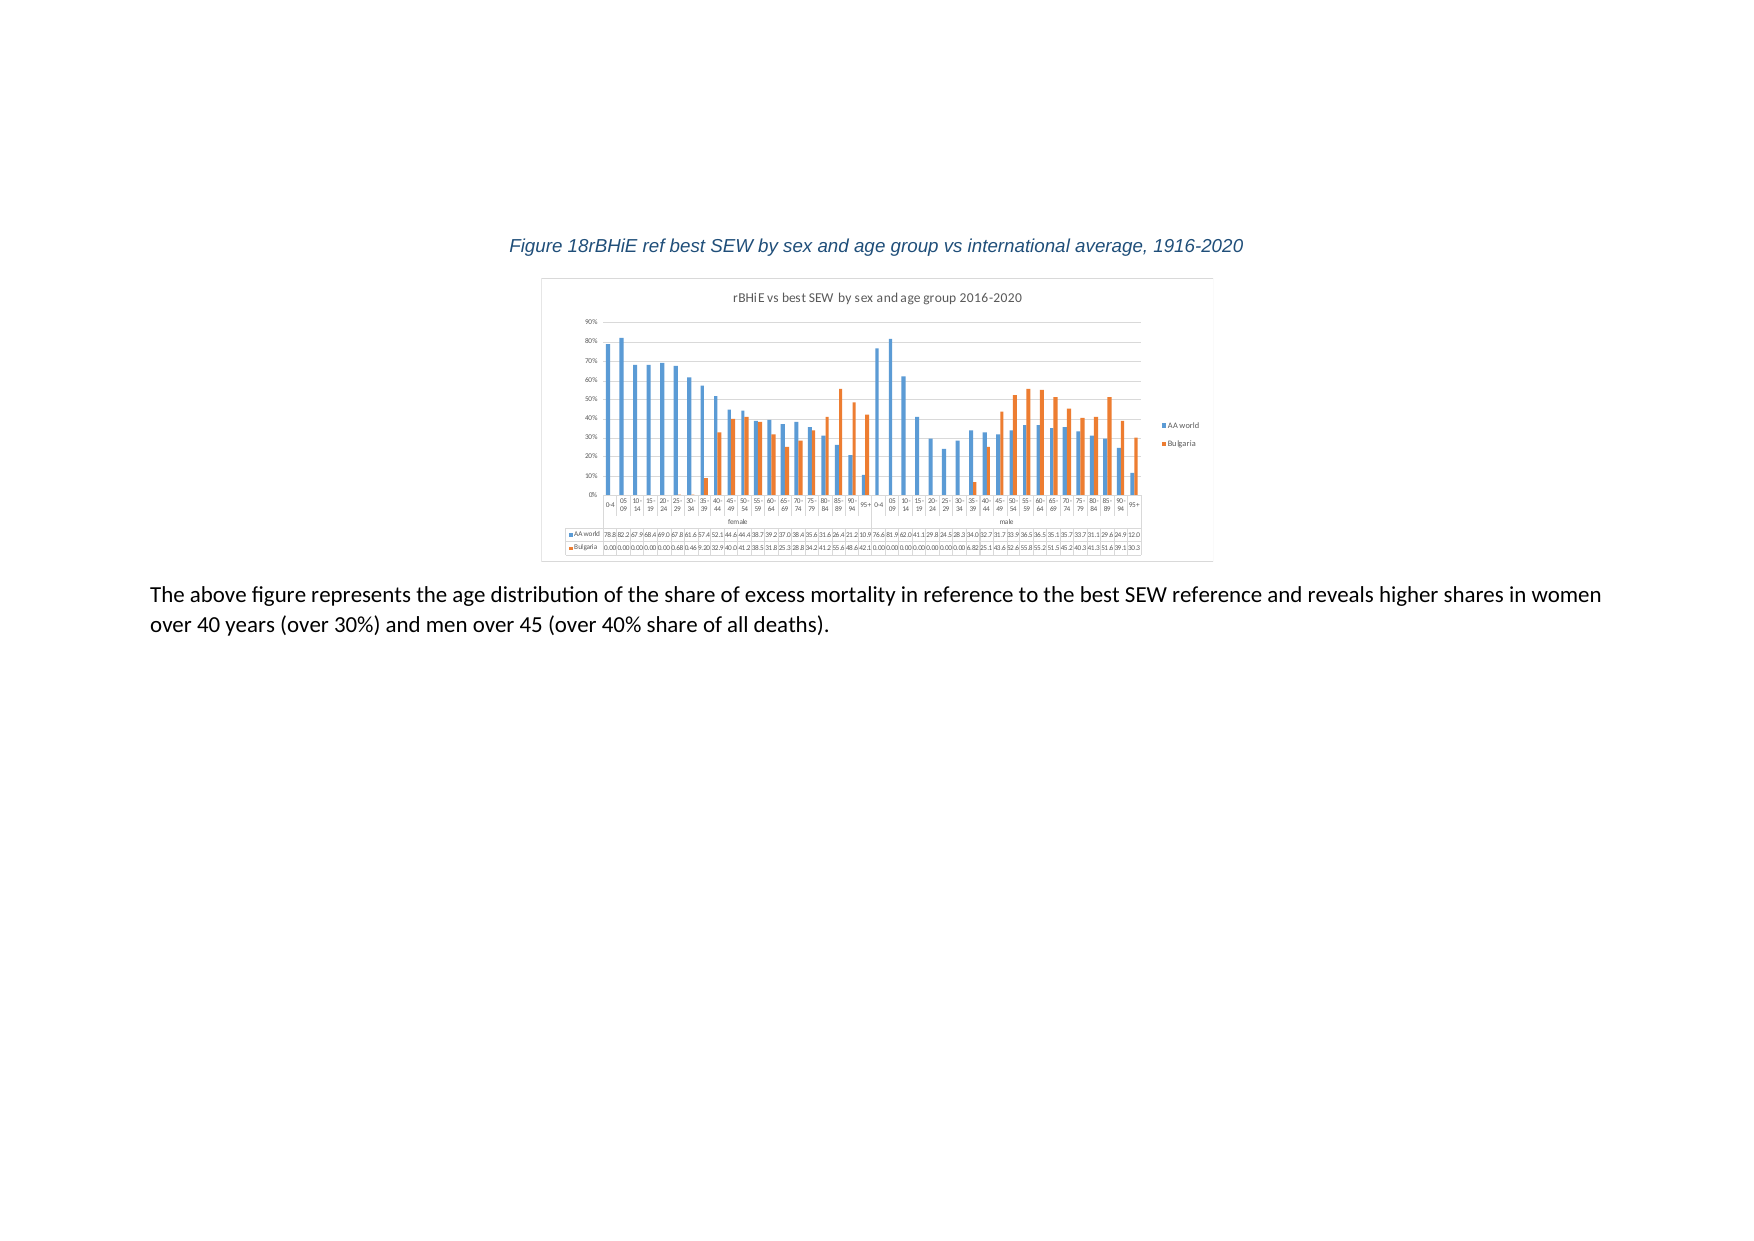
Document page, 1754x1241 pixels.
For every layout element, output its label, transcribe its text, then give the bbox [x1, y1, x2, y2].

text The above figure represents the age distribution of the share of excess mortality in reference to the best SEW reference and reveals higher shares in women over 40 years (over 30%) and men over 45 (over 40% share of all deaths). [150, 580, 1604, 638]
